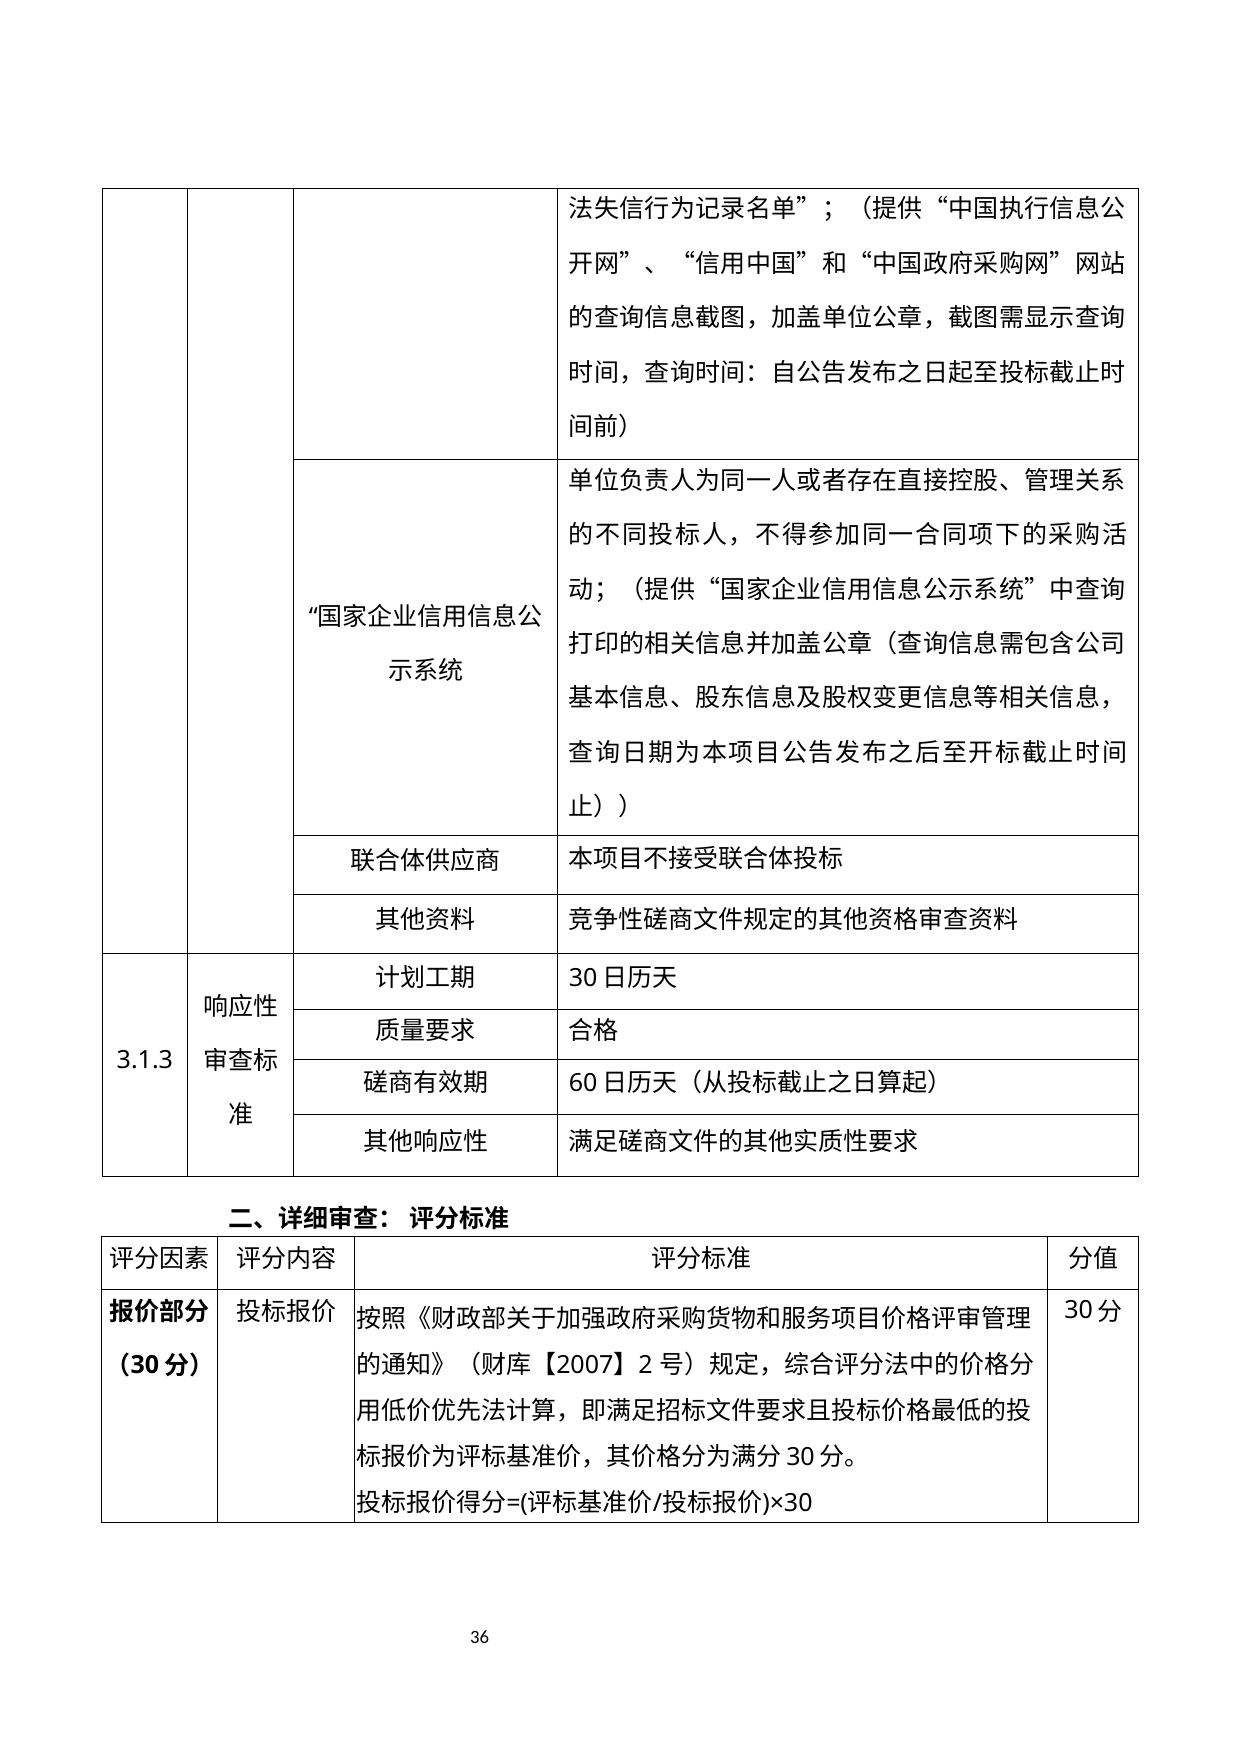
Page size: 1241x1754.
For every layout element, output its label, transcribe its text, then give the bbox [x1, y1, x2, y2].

table_cell 30分 [1048, 1290, 1138, 1522]
table_cell 3.1.3 [103, 954, 187, 1176]
table_cell 投标报价 [218, 1290, 354, 1522]
table_cell 本项目不接受联合体投标 [558, 836, 1138, 894]
table_cell 响应性审查标准 [188, 954, 293, 1176]
list 详细审查： 评分标准 [229, 1199, 1009, 1235]
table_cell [294, 189, 557, 459]
table_header 评分内容 [218, 1237, 354, 1288]
table_cell 满足磋商文件的其他实质性要求 [558, 1115, 1138, 1176]
table_cell 质量要求 [294, 1010, 557, 1059]
table_cell 竞争性磋商文件规定的其他资格审查资料 [558, 895, 1138, 953]
table_cell 60日历天（从投标截止之日算起） [558, 1060, 1138, 1114]
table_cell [355, 1290, 1047, 1522]
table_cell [558, 189, 1138, 459]
table_cell 其他资料 [294, 895, 557, 953]
table_cell 联合体供应商 [294, 836, 557, 894]
table_cell 磋商有效期 [294, 1060, 557, 1114]
table_cell 其他响应性 [294, 1115, 557, 1176]
table_cell 计划工期 [294, 954, 557, 1009]
table_cell “国家企业信用信息公示系统 [294, 460, 557, 835]
table_cell 合格 [558, 1010, 1138, 1059]
table_cell 报价部分 （30分） [102, 1290, 217, 1522]
table_cell 单位负责人为同一人或者存在直接控股、管理关系的不同投标人，不得参加同一合同项下的采购活动；（提供“国家企业信用信息公示系统”中查询打印的相关信息并加盖公章（查询信息需包含公司基本信息、股东信息及股权变更信息等相关信息，查询日期为本项目公告发布之后至开标截止时间止）） [558, 460, 1138, 835]
table_header 分值 [1048, 1237, 1138, 1288]
table_header 评分标准 [355, 1237, 1047, 1288]
table_header 评分因素 [102, 1237, 217, 1288]
table_cell 30日历天 [558, 954, 1138, 1009]
